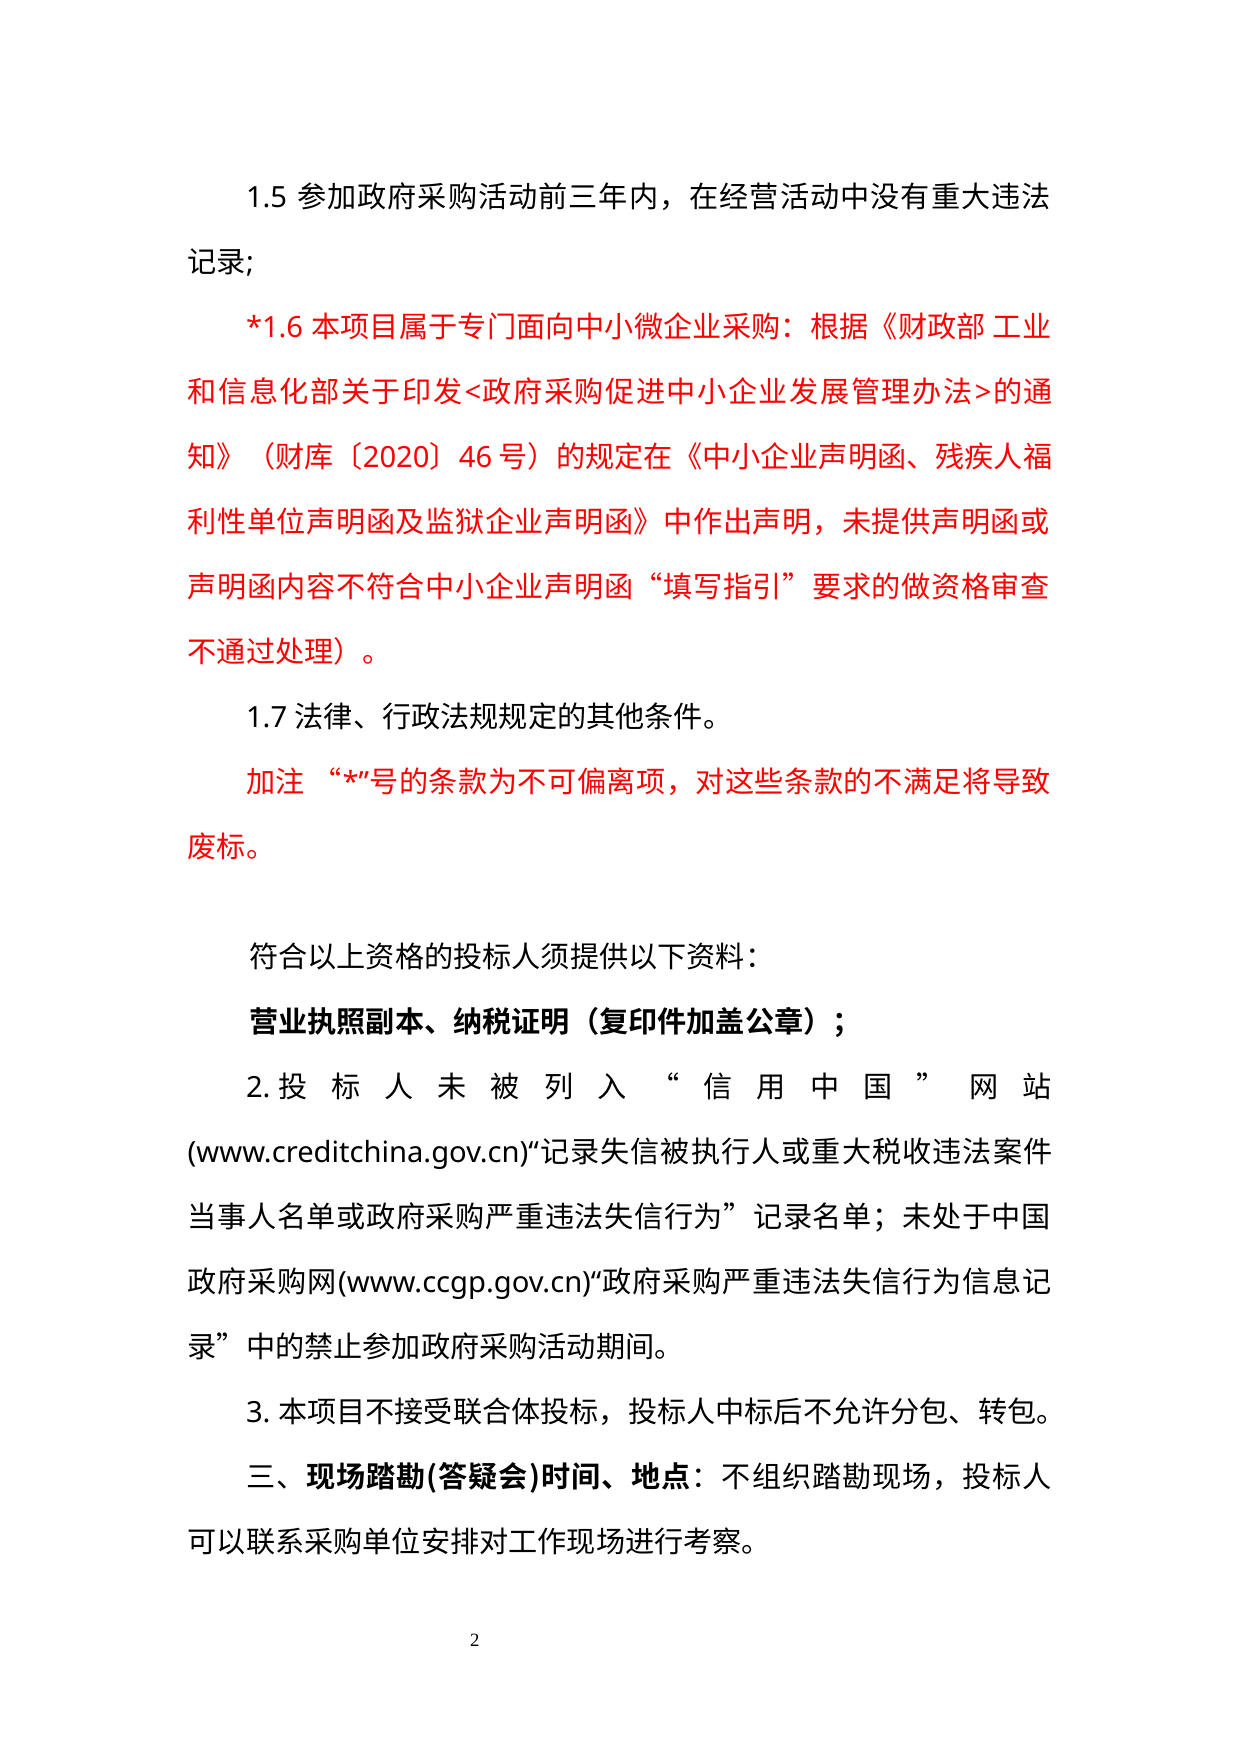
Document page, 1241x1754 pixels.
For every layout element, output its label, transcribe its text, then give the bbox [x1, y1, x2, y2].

text 三、现场踏勘(答疑会)时间、地点：不组织踏勘现场，投标人可以联系采购单位安排对工作现场进行考察。 [187, 1442, 1053, 1572]
list 投标人未被列入“信用中国”网站(www.creditchina.gov.cn)“记录失信被执行人或重大税收违法案件当事人名单或政府采购严重违法失信行为”记录名单；未处于中国政府采购网(www.ccgp.gov.cn)“政府采购严重违法失信行为信息记录”中的禁止参加政府采购活动期间。 [187, 1052, 1053, 1377]
text 符合以上资格的投标人须提供以下资料： [202, 922, 1053, 987]
text 1.7 法律、行政法规规定的其他条件。 [187, 682, 1053, 747]
text *1.6 本项目属于专门面向中小微企业采购：根据《财政部 工业和信息化部关于印发<政府采购促进中小企业发展管理办法>的通知》（财库〔2020〕46号）的规定在《中小企业声明函、残疾人福利性单位声明函及监狱企业声明函》中作出声明，未提供声明函或声明函内容不符合中小企业声明函“填写指引”要求的做资格审查不通过处理）。 [187, 292, 1053, 682]
text 营业执照副本、纳税证明（复印件加盖公章）； [187, 987, 1053, 1052]
text 加注 “*”号的条款为不可偏离项，对这些条款的不满足将导致废标。 [187, 747, 1053, 877]
list 本项目不接受联合体投标，投标人中标后不允许分包、转包。 [187, 1377, 1053, 1442]
text 1.5 参加政府采购活动前三年内，在经营活动中没有重大违法记录; [187, 162, 1053, 292]
